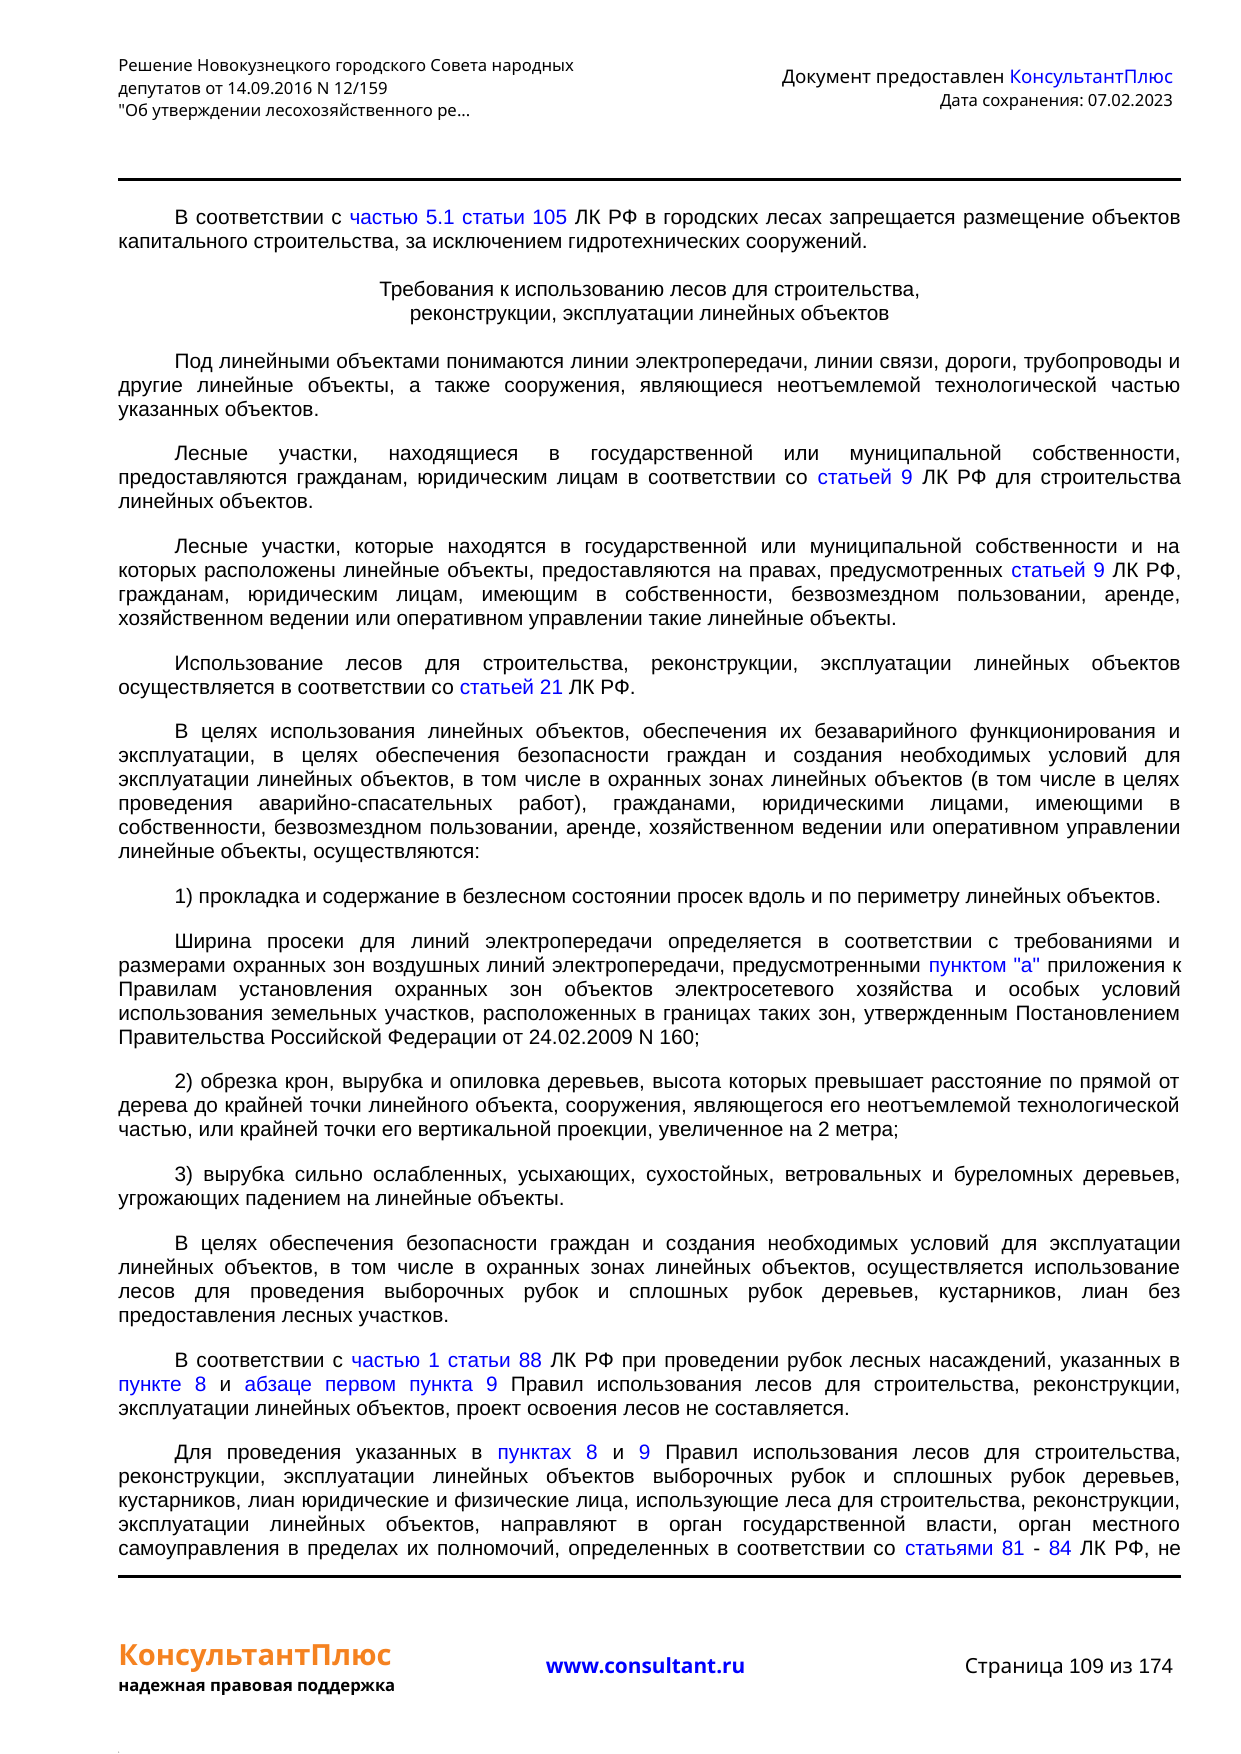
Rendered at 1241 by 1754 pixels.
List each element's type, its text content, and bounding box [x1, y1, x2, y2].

text Лесные участки, находящиеся в государственной или муниципальной собственности, предоставляются гражданам, юридическим лицам в соответствии со статьей 9 ЛК РФ для строительства линейных объектов. [118, 441, 1181, 513]
text 2) обрезка крон, вырубка и опиловка деревьев, высота которых превышает расстояние по прямой от дерева до крайней точки линейного объекта, сооружения, являющегося его неотъемлемой технологической частью, или крайней точки его вертикальной проекции, увеличенное на 2 метра; [118, 1069, 1181, 1141]
text В целях использования линейных объектов, обеспечения их безаварийного функционирования и эксплуатации, в целях обеспечения безопасности граждан и создания необходимых условий для эксплуатации линейных объектов, в том числе в охранных зонах линейных объектов (в том числе в целях проведения аварийно-спасательных работ), гражданами, юридическими лицами, имеющими в собственности, безвозмездном пользовании, аренде, хозяйственном ведении или оперативном управлении линейные объекты, осуществляются: [118, 719, 1181, 863]
text Под линейными объектами понимаются линии электропередачи, линии связи, дороги, трубопроводы и другие линейные объекты, а также сооружения, являющиеся неотъемлемой технологической частью указанных объектов. [118, 348, 1181, 420]
text Требования к использованию лесов для строительства, [118, 277, 1181, 301]
text 3) вырубка сильно ослабленных, усыхающих, сухостойных, ветровальных и буреломных деревьев, угрожающих падением на линейные объекты. [118, 1162, 1181, 1210]
text В целях обеспечения безопасности граждан и создания необходимых условий для эксплуатации линейных объектов, в том числе в охранных зонах линейных объектов, осуществляется использование лесов для проведения выборочных рубок и сплошных рубок деревьев, кустарников, лиан без предоставления лесных участков. [118, 1231, 1181, 1327]
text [118, 1440, 1181, 1560]
text Ширина просеки для линий электропередачи определяется в соответствии с требованиями и размерами охранных зон воздушных линий электропередачи, предусмотренными пунктом "а" приложения к Правилам установления охранных зон объектов электросетевого хозяйства и особых условий использования земельных участков, расположенных в границах таких зон, утвержденным Постановлением Правительства Российской Федерации от 24.02.2009 N 160; [118, 929, 1181, 1048]
text реконструкции, эксплуатации линейных объектов [118, 301, 1181, 324]
text Использование лесов для строительства, реконструкции, эксплуатации линейных объектов осуществляется в соответствии со статьей 21 ЛК РФ. [118, 651, 1181, 698]
text В соответствии с частью 5.1 статьи 105 ЛК РФ в городских лесах запрещается размещение объектов капитального строительства, за исключением гидротехнических сооружений. [118, 205, 1181, 253]
text Лесные участки, которые находятся в государственной или муниципальной собственности и на которых расположены линейные объекты, предоставляются на правах, предусмотренных статьей 9 ЛК РФ, гражданам, юридическим лицам, имеющим в собственности, безвозмездном пользовании, аренде, хозяйственном ведении или оперативном управлении такие линейные объекты. [118, 534, 1181, 630]
text 1) прокладка и содержание в безлесном состоянии просек вдоль и по периметру линейных объектов. [118, 884, 1181, 908]
text В соответствии с частью 1 статьи 88 ЛК РФ при проведении рубок лесных насаждений, указанных в пункте 8 и абзаце первом пункта 9 Правил использования лесов для строительства, реконструкции, эксплуатации линейных объектов, проект освоения лесов не составляется. [118, 1347, 1181, 1419]
